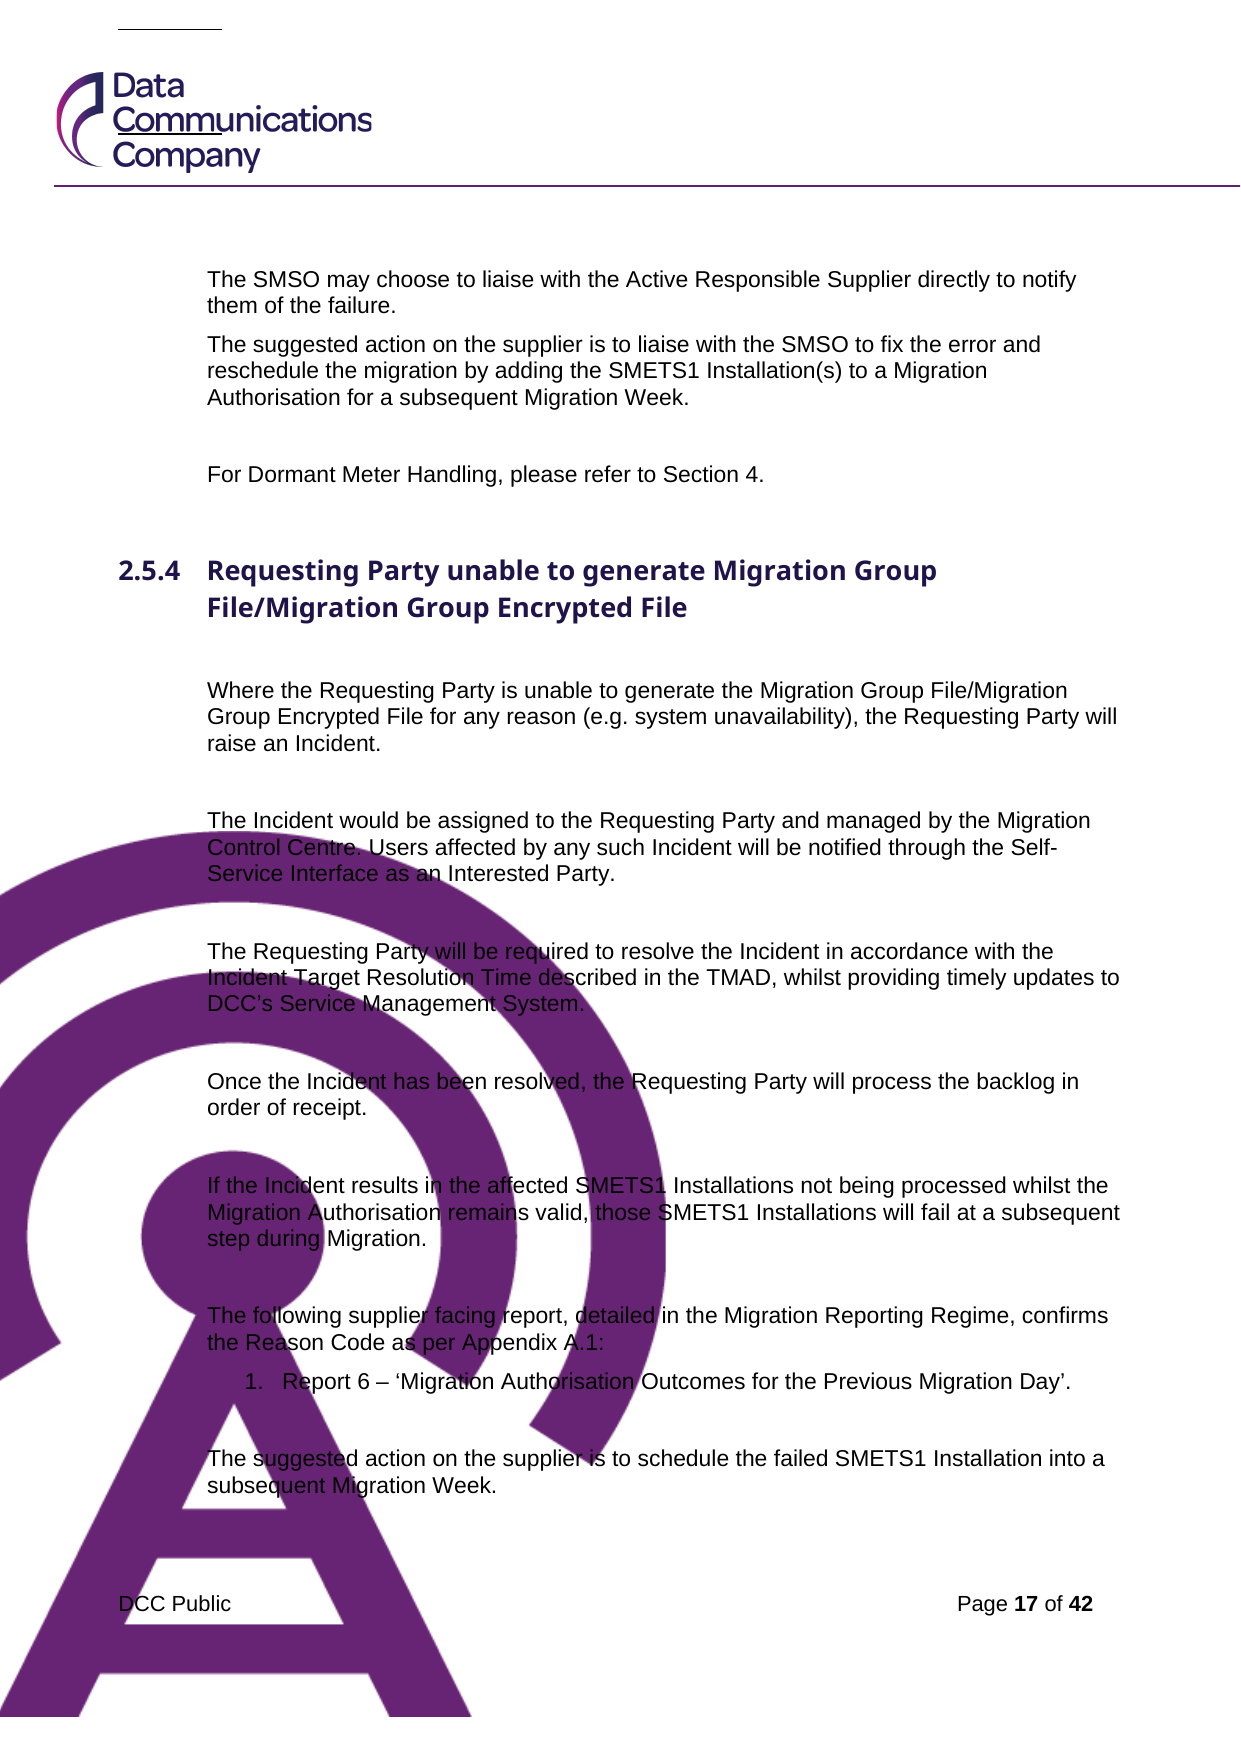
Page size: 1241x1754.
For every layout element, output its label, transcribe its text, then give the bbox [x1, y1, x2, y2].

subtitle Requesting Party unable to generate Migration Group File/Migration Group Encrypted File [118, 552, 1122, 625]
text The following supplier facing report, detailed in the Migration Reporting Regime, confirms the Reason Code as per Appendix A.1: [207, 1302, 1122, 1355]
text Where the Requesting Party is unable to generate the Migration Group File/Migration Group Encrypted File for any reason (e.g. system unavailability), the Requesting Party will raise an Incident. [207, 677, 1122, 756]
list Report 6 – ‘Migration Authorisation Outcomes for the Previous Migration Day’. [244, 1368, 1122, 1394]
text The SMSO may choose to liaise with the Active Responsible Supplier directly to notify them of the failure. [207, 266, 1122, 318]
text For Dormant Meter Handling, please refer to Section 4. [207, 461, 1122, 488]
text Once the Incident has been resolved, the Requesting Party will process the backlog in order of receipt. [207, 1068, 1122, 1121]
text The Requesting Party will be required to resolve the Incident in accordance with the Incident Target Resolution Time described in the TMAD, whilst providing timely updates to DCC’s Service Management System. [207, 938, 1122, 1017]
text The Incident would be assigned to the Requesting Party and managed by the Migration Control Centre. Users affected by any such Incident will be notified through the Self-Service Interface as an Interested Party. [207, 807, 1122, 886]
picture [56, 72, 372, 173]
text The suggested action on the supplier is to schedule the failed SMETS1 Installation into a subsequent Migration Week. [207, 1445, 1122, 1498]
text If the Incident results in the affected SMETS1 Installations not being processed whilst the Migration Authorisation remains valid, those SMETS1 Installations will fail at a subsequent step during Migration. [207, 1172, 1122, 1251]
picture [0, 831, 666, 1717]
text The suggested action on the supplier is to liaise with the SMSO to fix the error and reschedule the migration by adding the SMETS1 Installation(s) to a Migration Authorisation for a subsequent Migration Week. [207, 331, 1122, 410]
